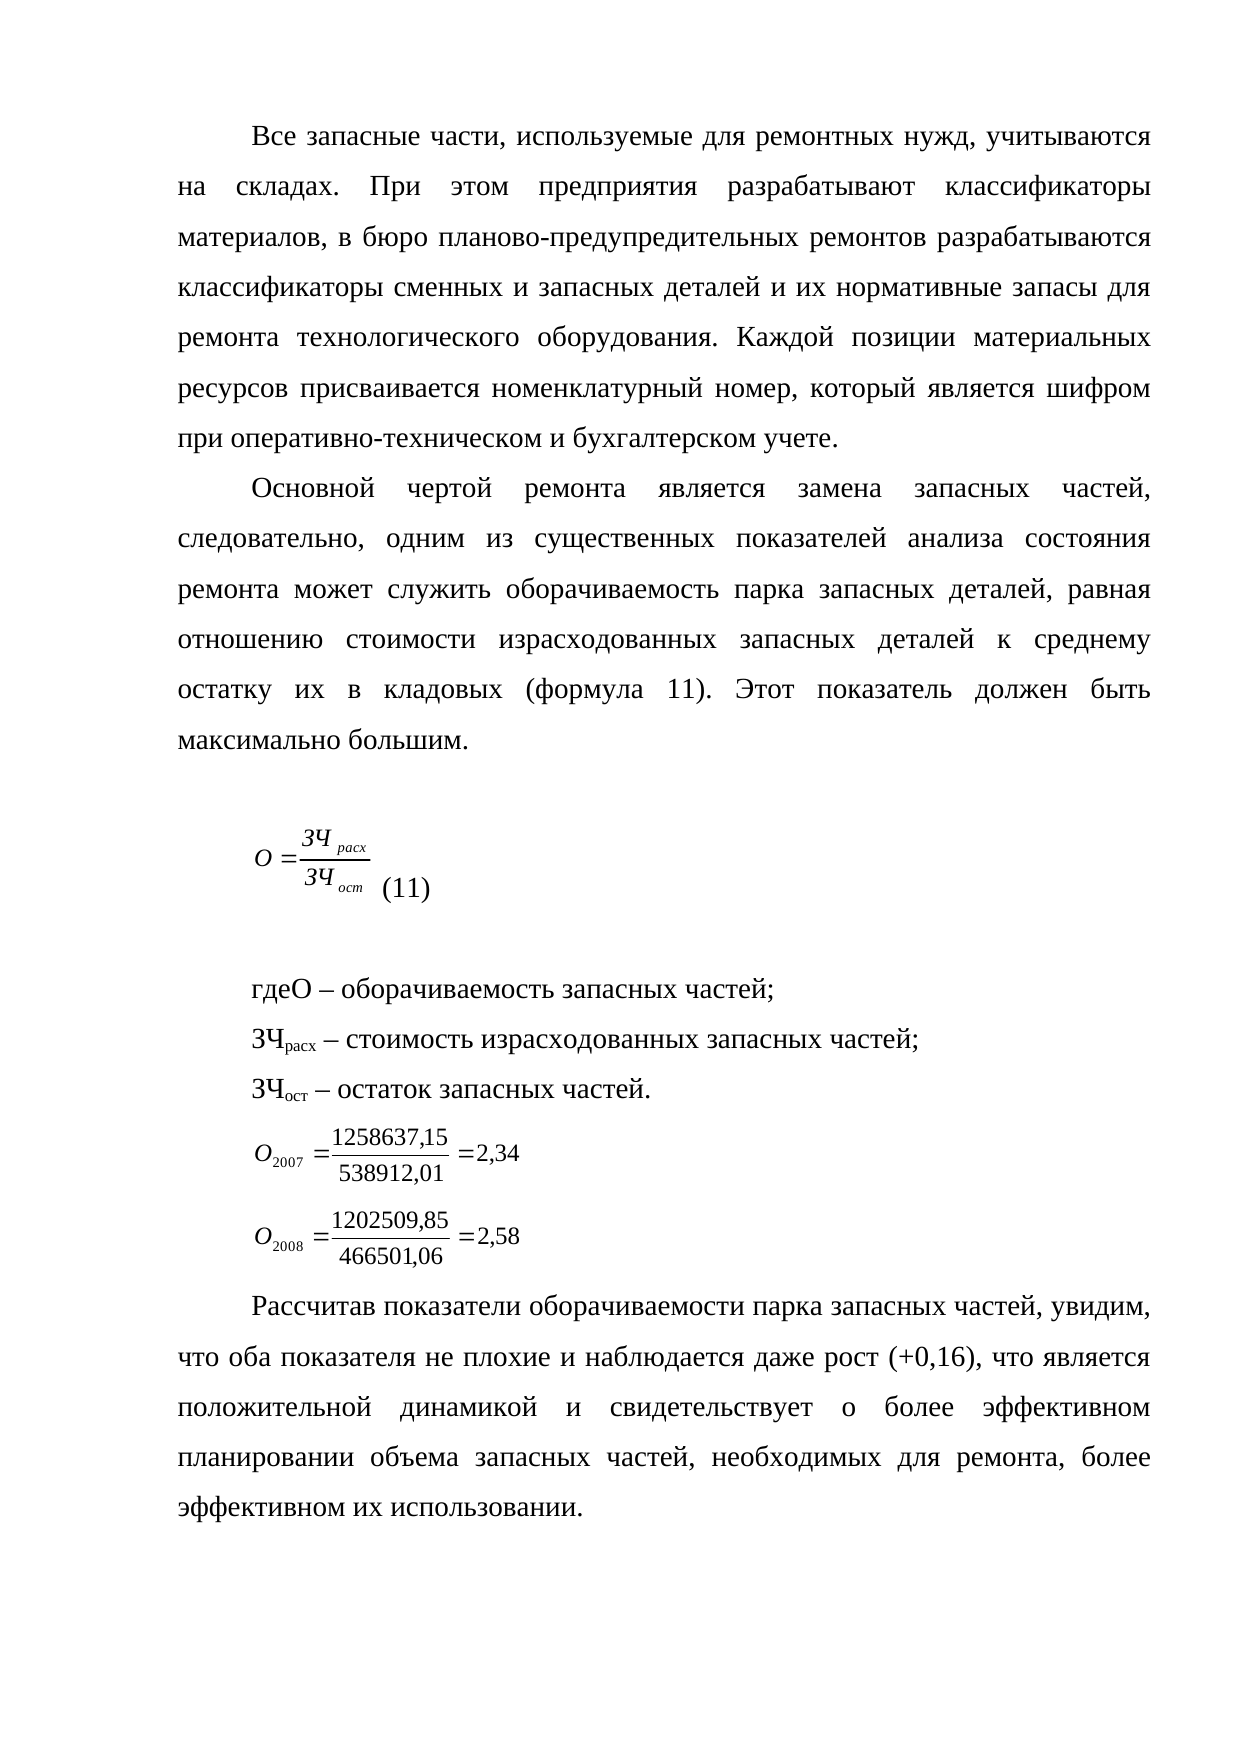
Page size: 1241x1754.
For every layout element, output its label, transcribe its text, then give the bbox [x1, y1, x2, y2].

text гдеО – оборачиваемость запасных частей; [177, 971, 1152, 1004]
text (11) [177, 822, 1152, 904]
text ЗЧост – остаток запасных частей. [177, 1072, 1152, 1105]
text Рассчитав показатели оборачиваемости парка запасных частей, увидим, что оба показателя не плохие и наблюдается даже рост (+0,16), что является положительной динамикой и свидетельствует о более эффективном планировании объема запасных частей, необходимых для ремонта, более эффективном их использовании. [177, 1288, 1152, 1523]
text Все запасные части, используемые для ремонтных нужд, учитываются на складах. При этом предприятия разрабатывают классификаторы материалов, в бюро планово-предупредительных ремонтов разрабатываются классификаторы сменных и запасных деталей и их нормативные запасы для ремонта технологического оборудования. Каждой позиции материальных ресурсов присваивается номенклатурный номер, который является шифром при оперативно-техническом и бухгалтерском учете. [177, 118, 1152, 453]
text ЗЧрасх – стоимость израсходованных запасных частей; [177, 1021, 1152, 1055]
text Основной чертой ремонта является замена запасных частей, следовательно, одним из существенных показателей анализа состояния ремонта может служить оборачиваемость парка запасных деталей, равная отношению стоимости израсходованных запасных деталей к среднему остатку их в кладовых (формула 11). Этот показатель должен быть максимально большим. [177, 470, 1152, 755]
